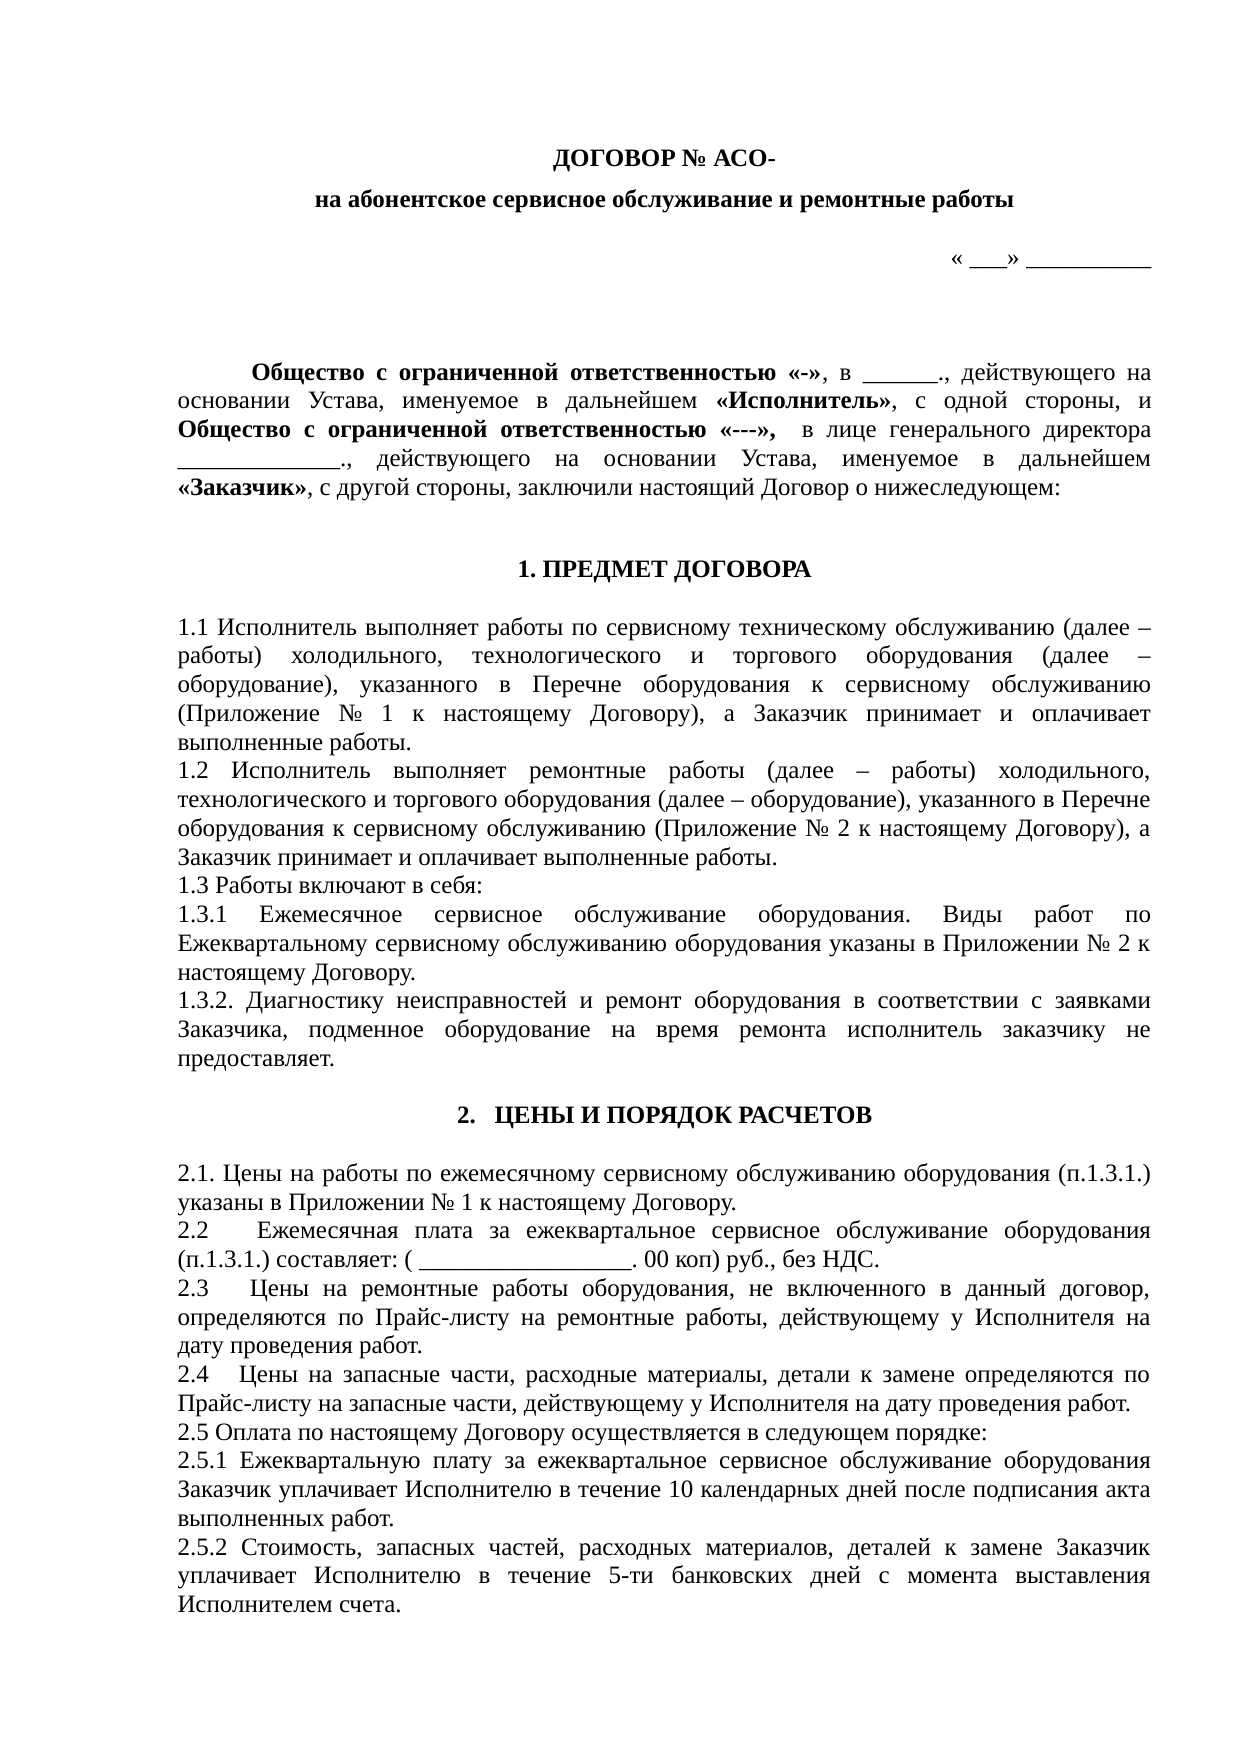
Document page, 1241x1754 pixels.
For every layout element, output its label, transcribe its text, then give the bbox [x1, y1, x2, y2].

text 2.5.1 Ежеквартальную плату за ежеквартальное сервисное обслуживание оборудования Заказчик уплачивает Исполнителю в течение 10 календарных дней после подписания акта выполненных работ. [177, 1446, 1152, 1532]
text Общество с ограниченной ответственностью «-», в ______., действующего на основании Устава, именуемое в дальнейшем «Исполнитель», с одной стороны, и Общество с ограниченной ответственностью «---», в лице генерального директора _____________., действующего на основании Устава, именуемое в дальнейшем «Заказчик», с другой стороны, заключили настоящий Договор о нижеследующем: [177, 357, 1152, 501]
text 1.2 Исполнитель выполняет ремонтные работы (далее – работы) холодильного, технологического и торгового оборудования (далее – оборудование), указанного в Перечне оборудования к сервисному обслуживанию (Приложение № 2 к настоящему Договору), а Заказчик принимает и оплачивает выполненные работы. [177, 756, 1152, 871]
text 2.5.2 Стоимость, запасных частей, расходных материалов, деталей к замене Заказчик уплачивает Исполнителю в течение 5-ти банковских дней с момента выставления Исполнителем счета. [177, 1532, 1152, 1618]
text г. Санкт-Петербург « ___» __________ 202_ г. [0, 242, 1152, 299]
text 2.4 Цены на запасные части, расходные материалы, детали к замене определяются по Прайс-листу на запасные части, действующему у Исполнителя на дату проведения работ. [177, 1359, 1152, 1417]
text ДОГОВОР № АСО- [177, 143, 1152, 172]
text 2.1. Цены на работы по ежемесячному сервисному обслуживанию оборудования (п.1.3.1.) указаны в Приложении № 1 к настоящему Договору. [177, 1158, 1152, 1216]
text на абонентское сервисное обслуживание и ремонтные работы [177, 184, 1152, 213]
text 1.1 Исполнитель выполняет работы по сервисному техническому обслуживанию (далее – работы) холодильного, технологического и торгового оборудования (далее – оборудование), указанного в Перечне оборудования к сервисному обслуживанию (Приложение № 1 к настоящему Договору), а Заказчик принимает и оплачивает выполненные работы. [177, 612, 1152, 756]
text 1.3 Работы включают в себя: [177, 871, 1152, 899]
text 1.3.2. Диагностику неисправностей и ремонт оборудования в соответствии с заявками Заказчика, подменное оборудование на время ремонта исполнитель заказчику не предоставляет. [177, 986, 1152, 1072]
text 1.3.1 Ежемесячное сервисное обслуживание оборудования. Виды работ по Ежеквартальному сервисному обслуживанию оборудования указаны в Приложении № 2 к настоящему Договору. [177, 899, 1152, 986]
text 2.2 Ежемесячная плата за ежеквартальное сервисное обслуживание оборудования (п.1.3.1.) составляет: ( _________________. 00 коп) руб., без НДС. [177, 1216, 1152, 1273]
text 2.5 Оплата по настоящему Договору осуществляется в следующем порядке: [177, 1417, 1152, 1446]
text 2.3 Цены на ремонтные работы оборудования, не включенного в данный договор, определяются по Прайс-листу на ремонтные работы, действующему у Исполнителя на дату проведения работ. [177, 1273, 1152, 1359]
list ЦЕНЫ И ПОРЯДОК РАСЧЕТОВ [177, 1101, 1152, 1129]
subtitle 1. ПРЕДМЕТ ДОГОВОРА [177, 554, 1152, 583]
